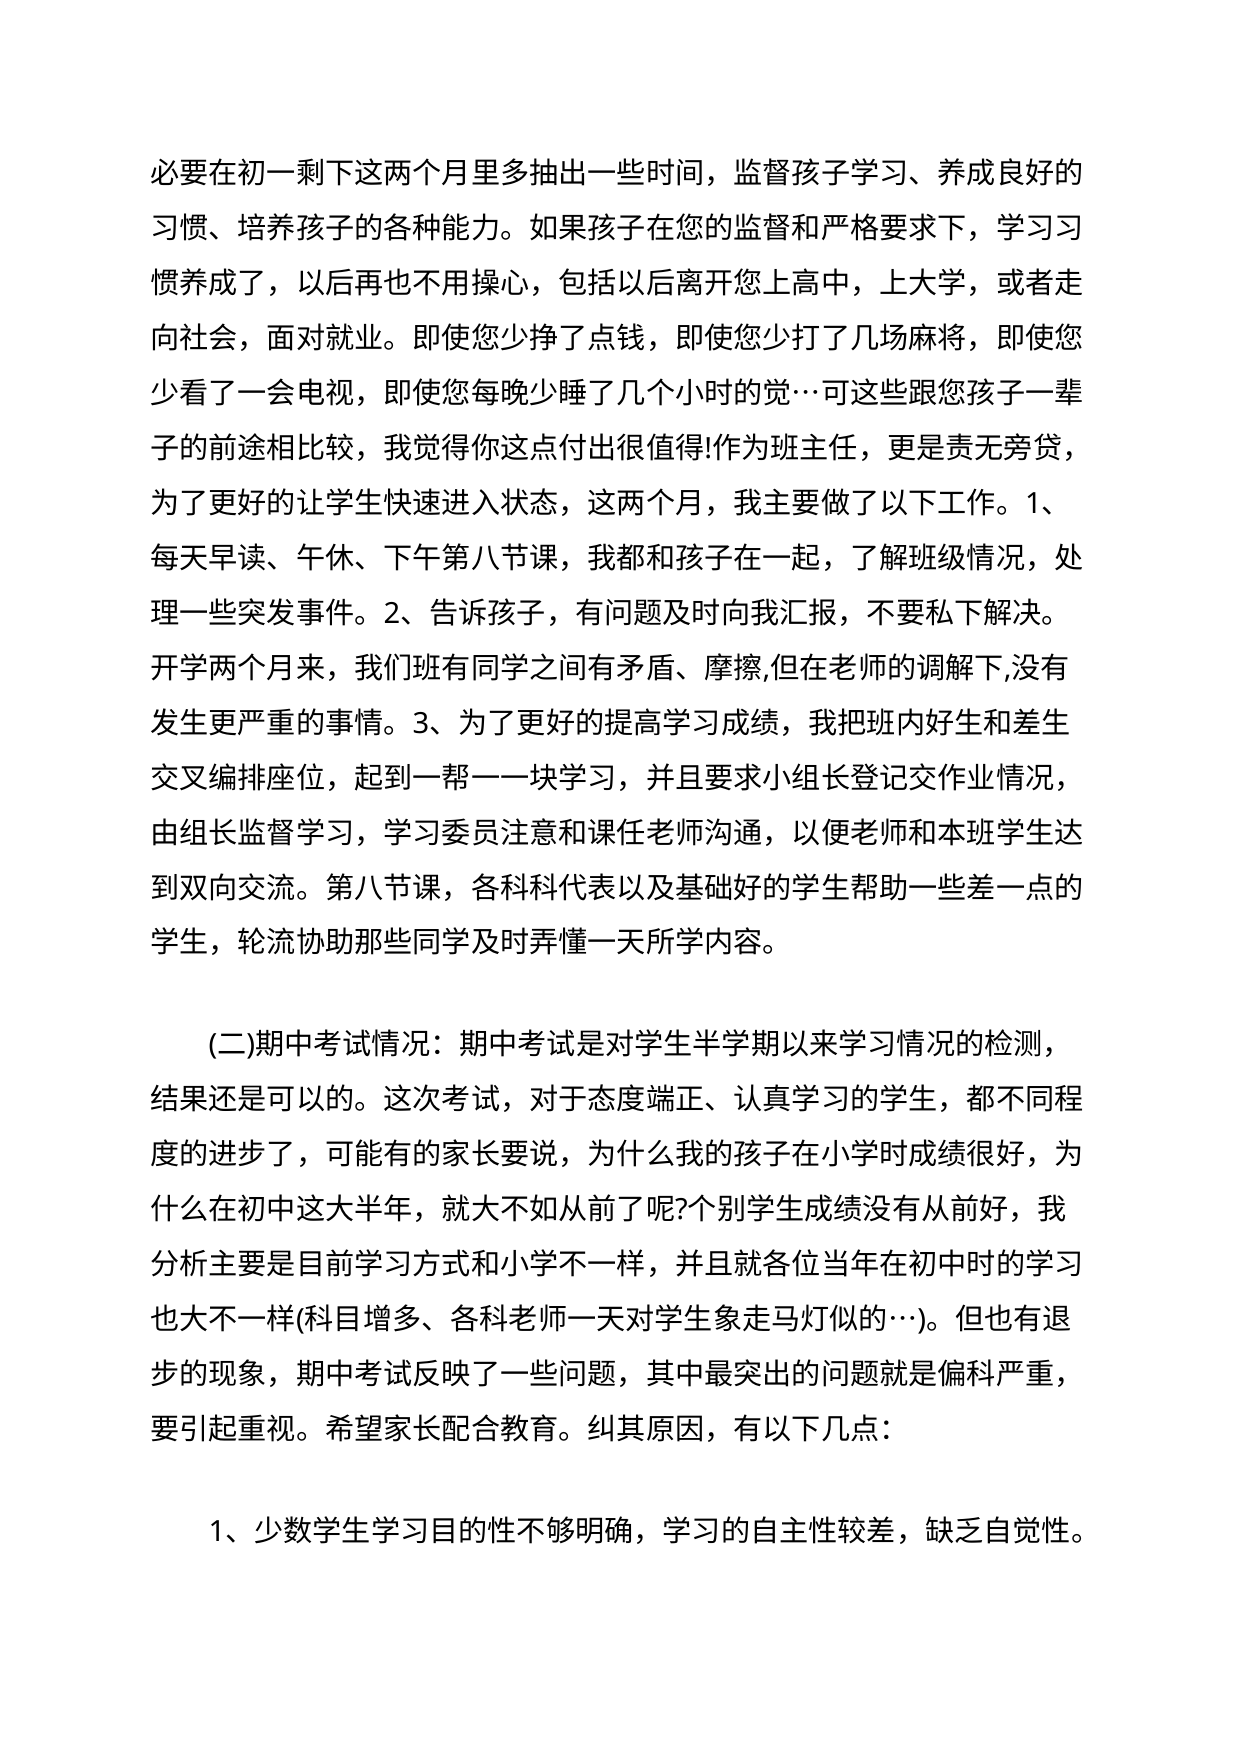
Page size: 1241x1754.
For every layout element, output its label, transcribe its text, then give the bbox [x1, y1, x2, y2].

text (二)期中考试情况：期中考试是对学生半学期以来学习情况的检测，结果还是可以的。这次考试，对于态度端正、认真学习的学生，都不同程度的进步了，可能有的家长要说，为什么我的孩子在小学时成绩很好，为什么在初中这大半年，就大不如从前了呢?个别学生成绩没有从前好，我分析主要是目前学习方式和小学不一样，并且就各位当年在初中时的学习也大不一样(科目增多、各科老师一天对学生象走马灯似的…)。但也有退步的现象，期中考试反映了一些问题，其中最突出的问题就是偏科严重，要引起重视。希望家长配合教育。纠其原因，有以下几点： [150, 1021, 1090, 1448]
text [150, 150, 1090, 961]
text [150, 1507, 1090, 1549]
